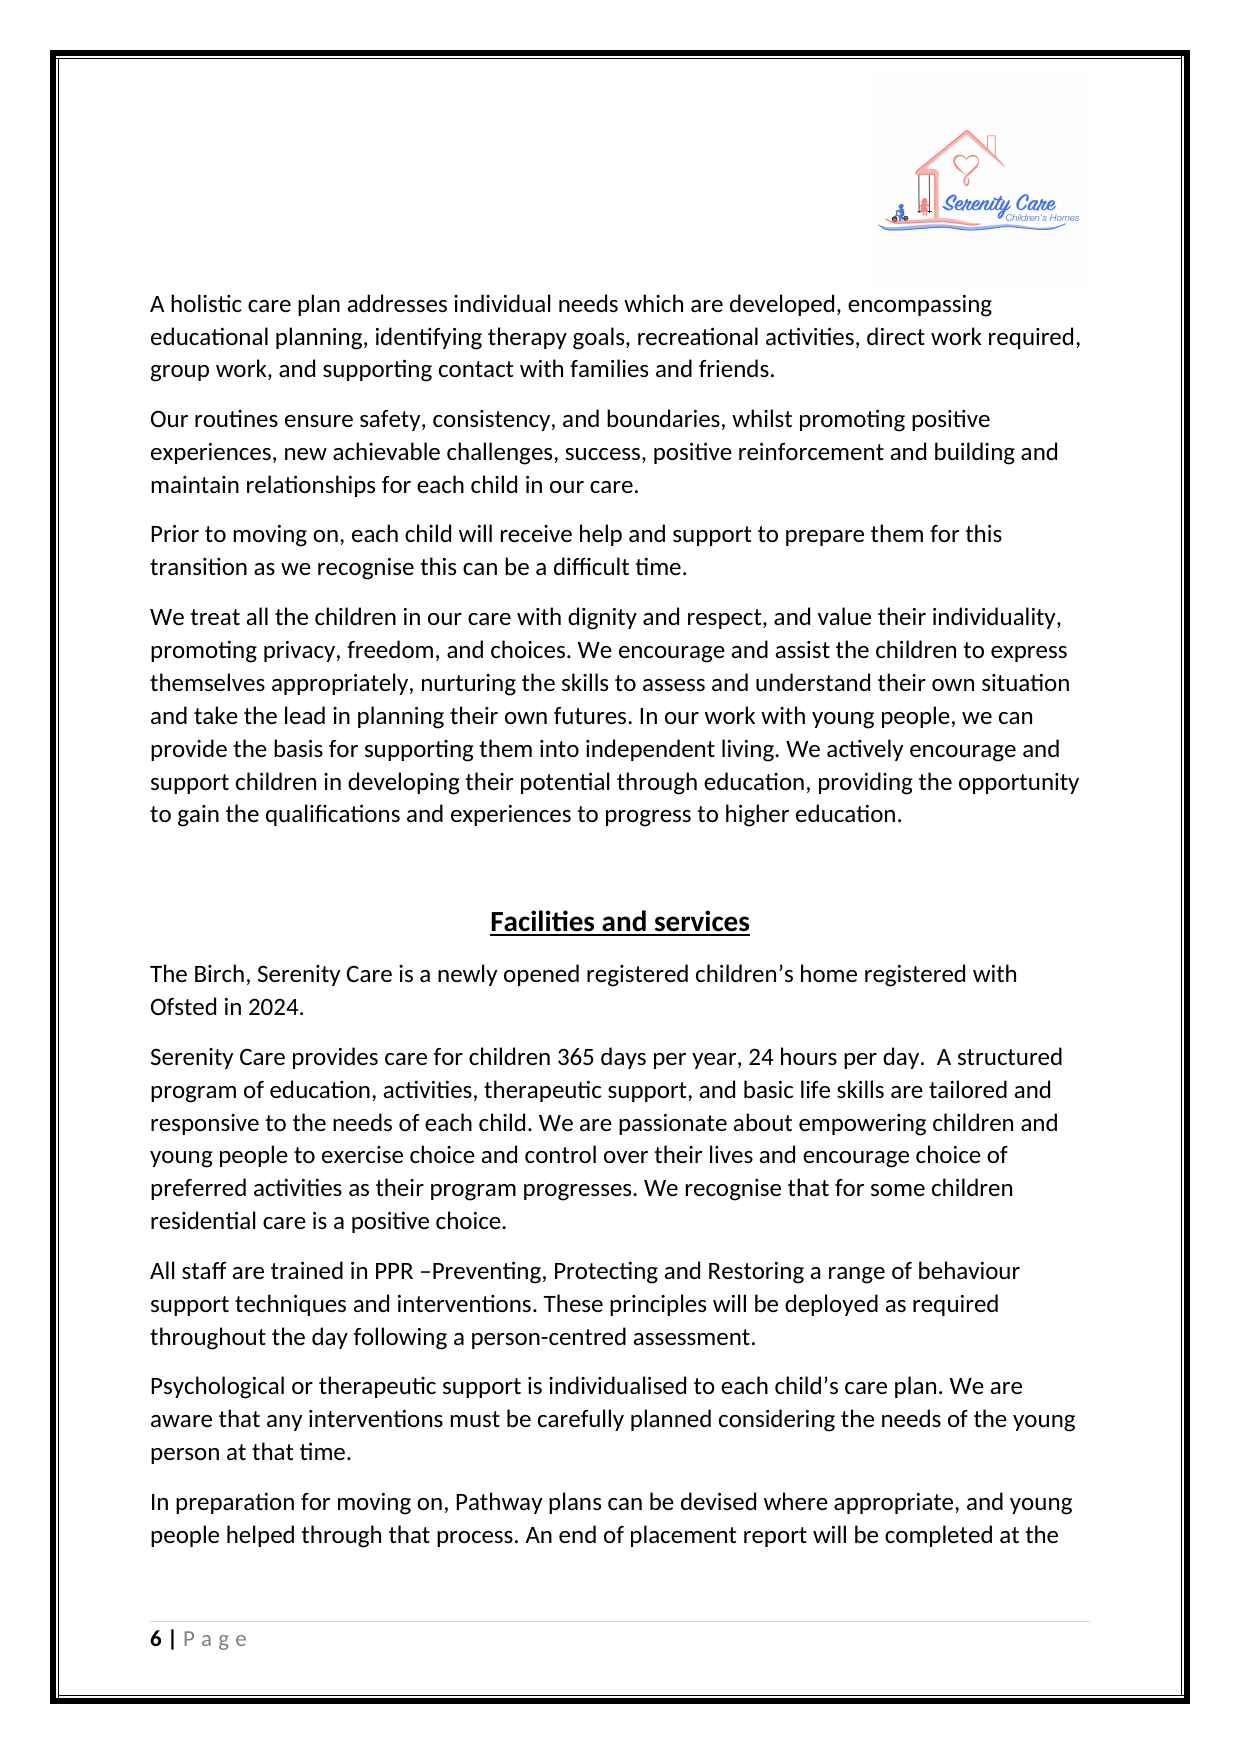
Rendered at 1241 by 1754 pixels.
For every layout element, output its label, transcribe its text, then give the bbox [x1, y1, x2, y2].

picture [866, 73, 1091, 288]
text Facilities and services [150, 903, 1090, 939]
text The Birch, Serenity Care is a newly opened registered children’s home registered with Ofsted in 2024. [150, 958, 1090, 1022]
text Serenity Care provides care for children 365 days per year, 24 hours per day. A structured program of education, activities, therapeutic support, and basic life skills are tailored and responsive to the needs of each child. We are passionate about empowering children and young people to exercise choice and control over their lives and encourage choice of preferred activities as their program progresses. We recognise that for some children residential care is a positive choice. [150, 1041, 1090, 1236]
text Psychological or therapeutic support is individualised to each child’s care plan. We are aware that any interventions must be carefully planned considering the needs of the young person at that time. [150, 1371, 1090, 1467]
text Prior to moving on, each child will receive help and support to prepare them for this transition as we recognise this can be a difficult time. [150, 519, 1090, 582]
text A holistic care plan addresses individual needs which are developed, encompassing educational planning, identifying therapy goals, recreational activities, direct work required, group work, and supporting contact with families and friends. [150, 288, 1090, 384]
text We treat all the children in our care with dignity and respect, and value their individuality, promoting privacy, freedom, and choices. We encourage and assist the children to express themselves appropriately, nurturing the skills to assess and understand their own situation and take the lead in planning their own futures. In our work with young people, we can provide the basis for supporting them into independent living. We actively encourage and support children in developing their potential through education, providing the opportunity to gain the qualifications and experiences to progress to higher education. [150, 601, 1090, 829]
text All staff are trained in PPR –Preventing, Protecting and Restoring a range of behaviour support techniques and interventions. These principles will be deployed as required throughout the day following a person-centred assessment. [150, 1255, 1090, 1351]
text Our routines ensure safety, consistency, and boundaries, whilst promoting positive experiences, new achievable challenges, success, positive reinforcement and building and maintain relationships for each child in our care. [150, 403, 1090, 499]
